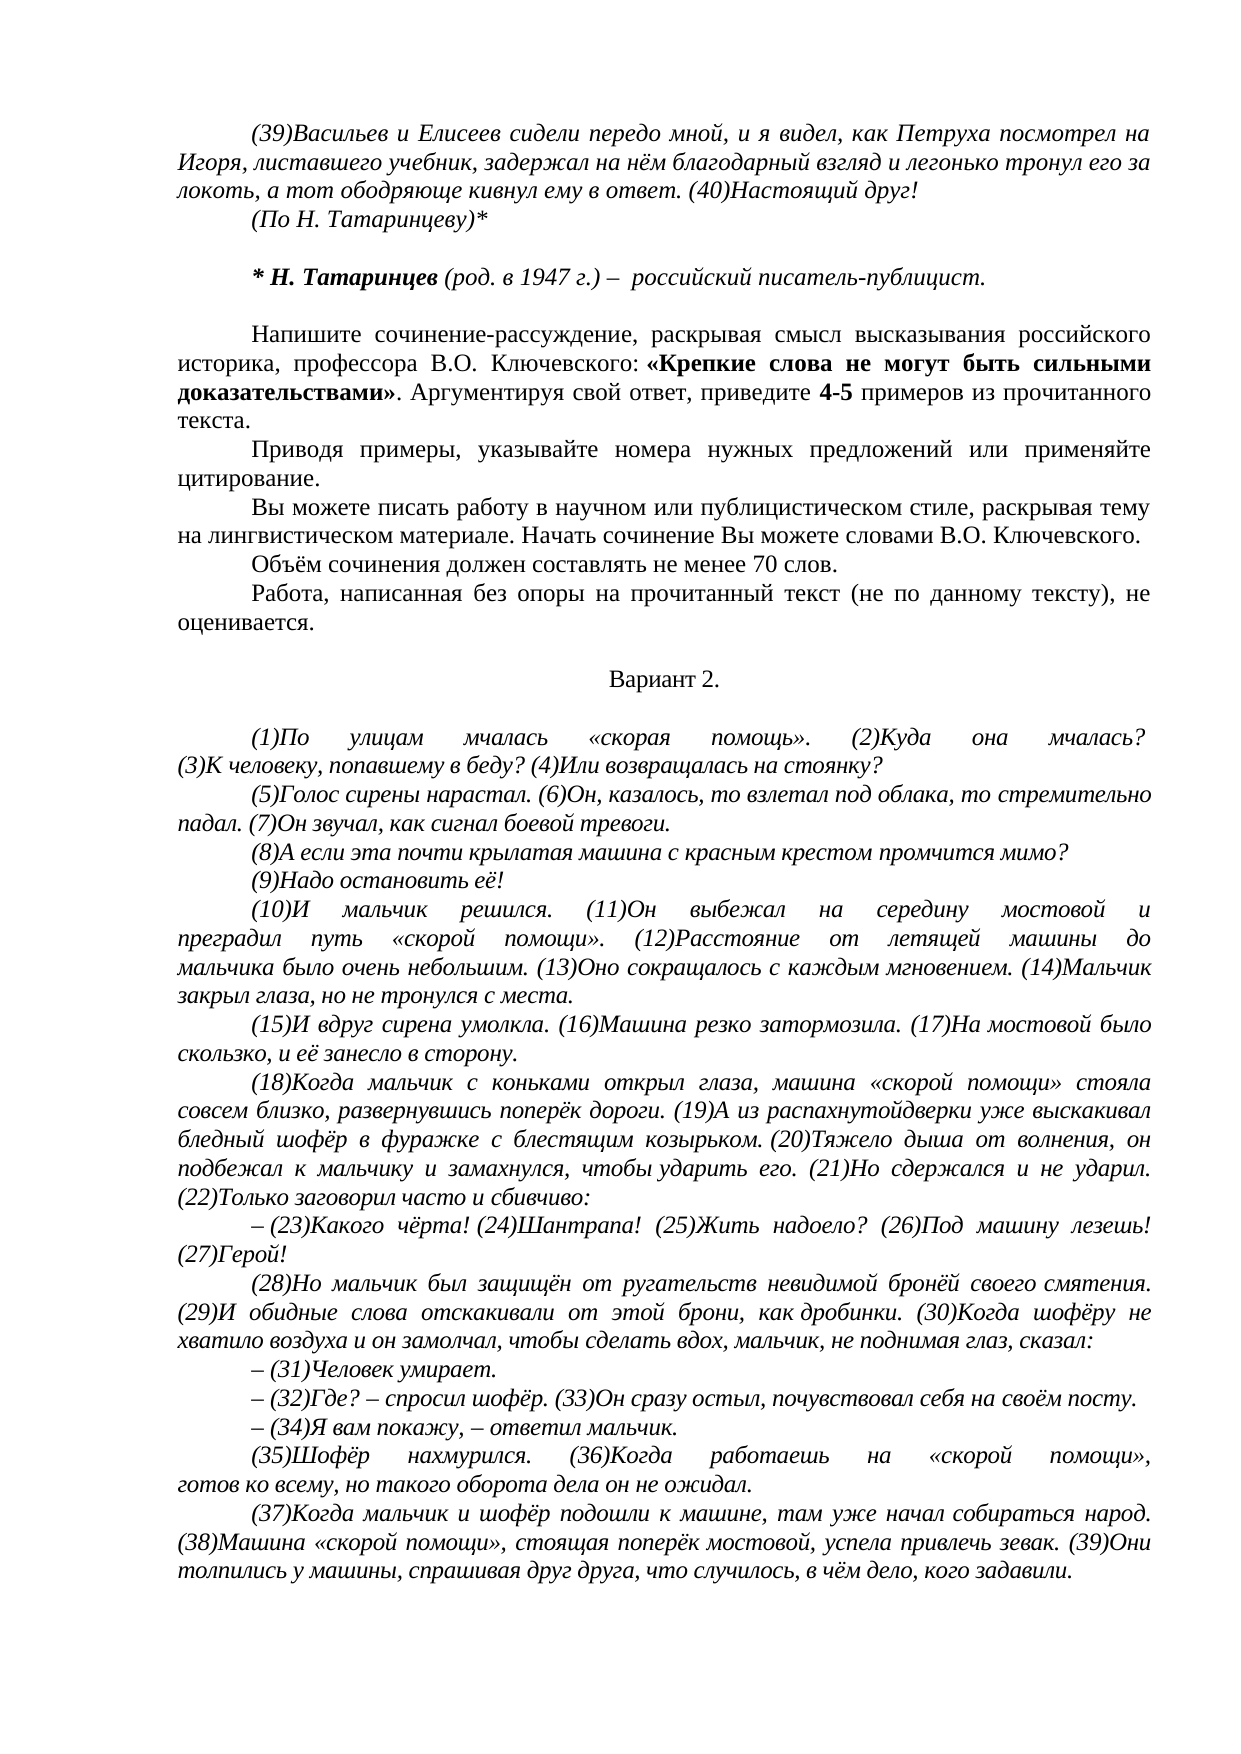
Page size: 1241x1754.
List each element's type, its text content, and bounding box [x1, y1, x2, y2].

text * Н. Татаринцев (род. в 1947 г.) – российский писатель-публицист. [177, 262, 1152, 291]
text (По Н. Татаринцеву)* [177, 204, 1152, 233]
text (37)Когда мальчик и шофёр подошли к машине, там уже начал собираться народ. (38)Машина «скорой помощи», стоящая поперёк мостовой, успела привлечь зевак. (39)Они толпились у машины, спрашивая друг друга, что случилось, в чём дело, кого задавили. [177, 1498, 1152, 1584]
text – (32)Где? – спросил шофёр. (33)Он сразу остыл, почувствовал себя на своём посту. [177, 1383, 1152, 1412]
text (8)А если эта почти крылатая машина с красным крестом промчится мимо? [177, 837, 1152, 866]
text (10)И мальчик решился. (11)Он выбежал на середину мостовой и преградил путь «скорой помощи». (12)Расстояние от летящей машины до мальчика было очень небольшим. (13)Оно сокращалось с каждым мгновением. (14)Мальчик закрыл глаза, но не тронулся с места. [177, 894, 1152, 1009]
text (39)Васильев и Елисеев сидели передо мной, и я видел, как Петруха посмотрел на Игоря, листавшего учебник, задержал на нём благодарный взгляд и легонько тронул его за локоть, а тот ободряюще кивнул ему в ответ. (40)Настоящий друг! [177, 118, 1152, 204]
text (9)Надо остановить её! [177, 866, 1152, 894]
text (35)Шофёр нахмурился. (36)Когда работаешь на «скорой помощи», готов ко всему, но такого оборота дела он не ожидал. [177, 1441, 1152, 1498]
text Объём сочинения должен составлять не менее 70 слов. [177, 549, 1152, 578]
text – (34)Я вам покажу, – ответил мальчик. [177, 1412, 1152, 1441]
text (28)Но мальчик был защищён от ругательств невидимой бронёй своего смятения. (29)И обидные слова отскакивали от этой брони, как дробинки. (30)Когда шофёру не хватило воздуха и он замолчал, чтобы сделать вдох, мальчик, не поднимая глаз, сказал: [177, 1268, 1152, 1354]
text – (23)Какого чёрта! (24)Шантрапа! (25)Жить надоело? (26)Под машину лезешь! (27)Герой! [177, 1211, 1152, 1268]
text (5)Голос сирены нарастал. (6)Он, казалось, то взлетал под облака, то стремительно падал. (7)Он звучал, как сигнал боевой тревоги. [177, 779, 1152, 837]
text (18)Когда мальчик с коньками открыл глаза, машина «скорой помощи» стояла совсем близко, развернувшись поперёк дороги. (19)А из распахнутойдверки уже выскакивал бледный шофёр в фуражке с блестящим козырьком. (20)Тяжело дыша от волнения, он подбежал к мальчику и замахнулся, чтобы ударить его. (21)Но сдержался и не ударил. (22)Только заговорил часто и сбивчиво: [177, 1067, 1152, 1211]
text (15)И вдруг сирена умолкла. (16)Машина резко затормозила. (17)На мостовой было скользко, и её занесло в сторону. [177, 1009, 1152, 1067]
text – (31)Человек умирает. [177, 1354, 1152, 1383]
text Напишите сочинение-рассуждение, раскрывая смысл высказывания российского историка, профессора В.О. Ключевского: «Крепкие слова не могут быть сильными доказательствами». Аргументируя свой ответ, приведите 4-5 примеров из прочитанного текста. [177, 319, 1152, 434]
text Вариант 2. [177, 664, 1152, 693]
text Вы можете писать работу в научном или публицистическом стиле, раскрывая тему на лингвистическом материале. Начать сочинение Вы можете словами В.О. Ключевского. [177, 492, 1152, 549]
text Работа, написанная без опоры на прочитанный текст (не по данному тексту), не оценивается. [177, 578, 1152, 636]
text Приводя примеры, указывайте номера нужных предложений или применяйте цитирование. [177, 434, 1152, 492]
text (1)По улицам мчалась «скорая помощь». (2)Куда она мчалась? (3)К человеку, попавшему в беду? (4)Или возвращалась на стоянку? [177, 722, 1152, 779]
